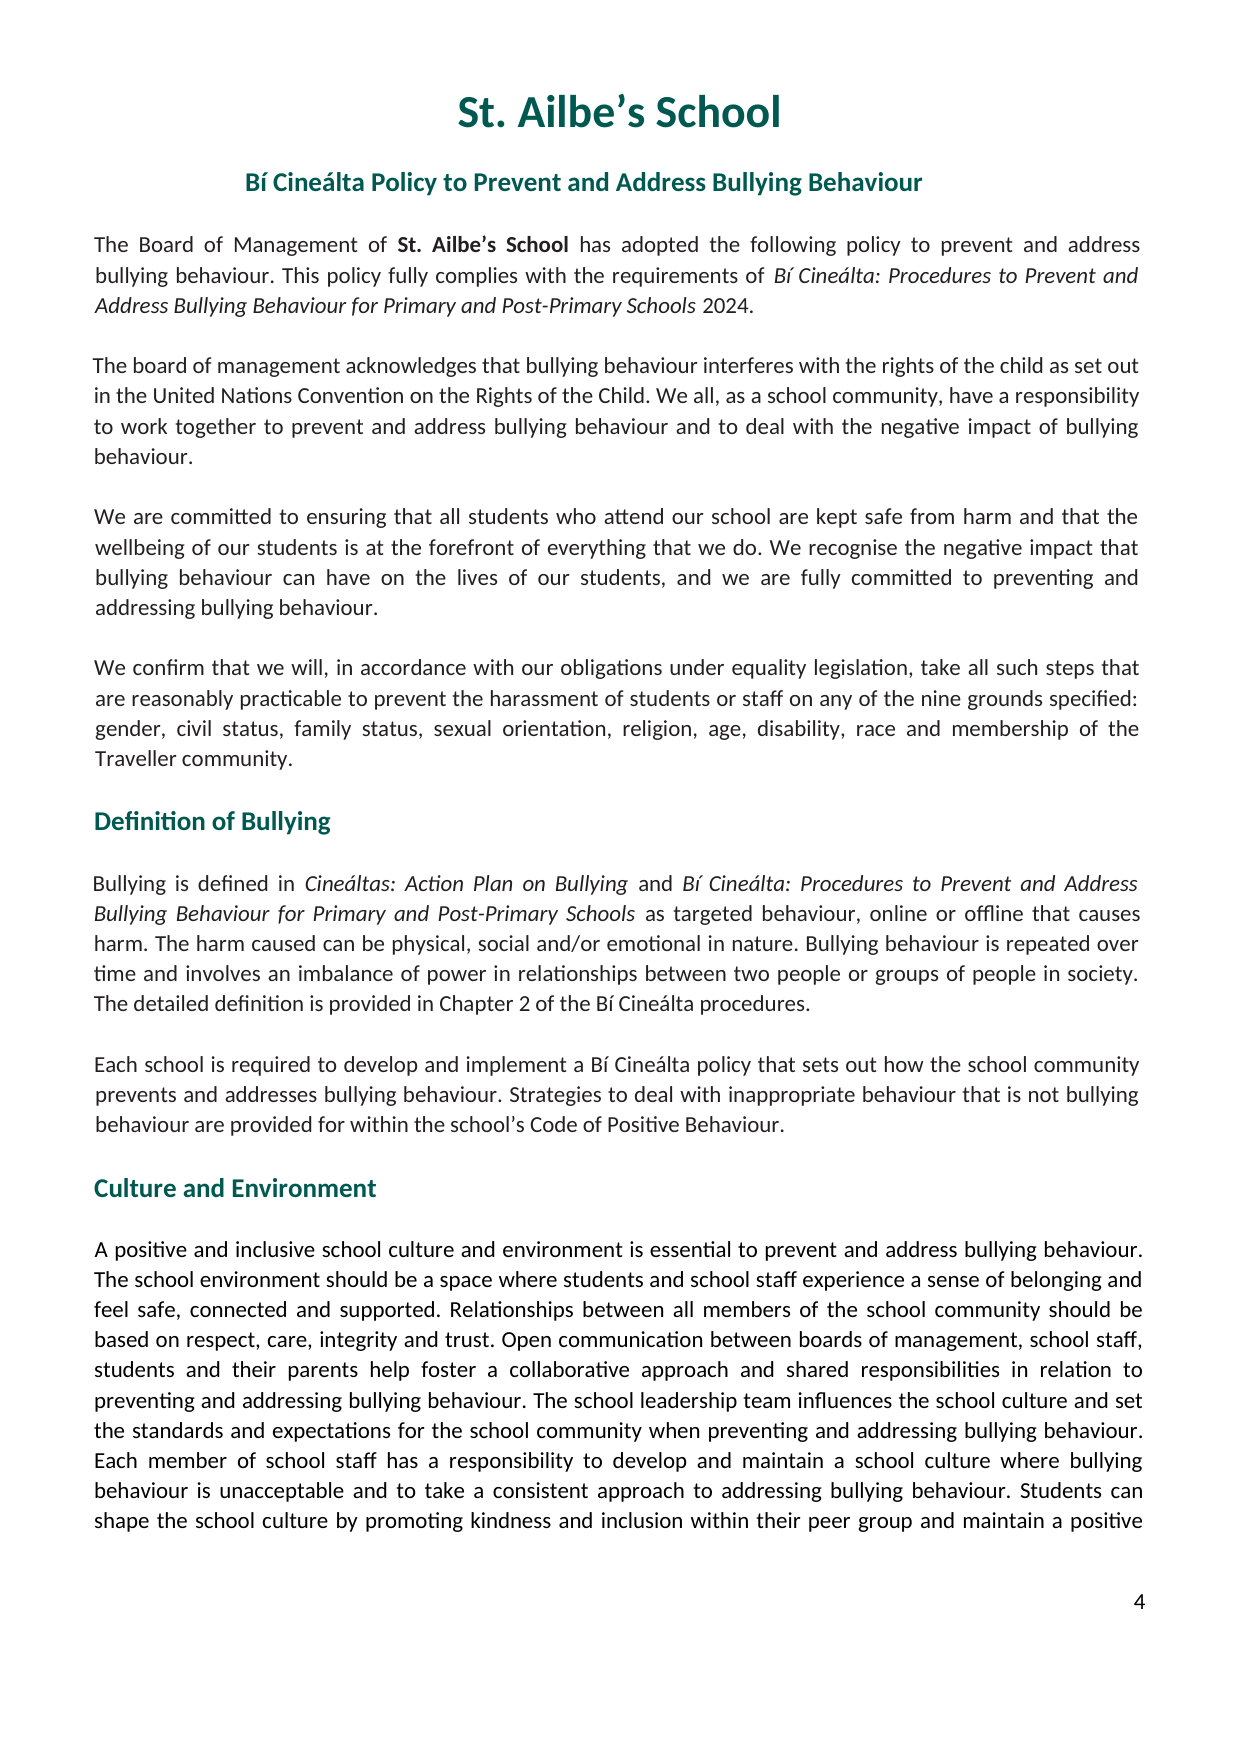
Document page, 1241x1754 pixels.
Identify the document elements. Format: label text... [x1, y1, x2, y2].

text We are committed to ensuring that all students who attend our school are kept safe from harm and that the wellbeing of our students is at the forefront of everything that we do. We recognise the negative impact that bullying behaviour can have on the lives of our students, and we are fully committed to preventing and addressing bullying behaviour. [94, 502, 1141, 621]
text The Board of Management of St. Ailbe’s School has adopted the following policy to prevent and address bullying behaviour. This policy fully complies with the requirements of Bí Cineálta: Procedures to Prevent and Address Bullying Behaviour for Primary and Post-Primary Schools 2024. [94, 231, 1141, 319]
text The board of management acknowledges that bullying behaviour interferes with the rights of the child as set out in the United Nations Convention on the Rights of the Child. We all, as a school community, have a responsibility to work together to prevent and address bullying behaviour and to deal with the negative impact of bullying behaviour. [92, 351, 1141, 470]
text St. Ailbe’s School [94, 83, 1145, 139]
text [94, 1235, 1145, 1535]
text We confirm that we will, in accordance with our obligations under equality legislation, take all such steps that are reasonably practicable to prevent the harassment of students or staff on any of the nine grounds specified: gender, civil status, family status, sexual orientation, religion, age, disability, race and membership of the Traveller community. [94, 653, 1141, 772]
subtitle Culture and Environment [94, 1171, 1075, 1204]
text Bullying is defined in Cineáltas: Action Plan on Bullying and Bí Cineálta: Procedures to Prevent and Address Bullying Behaviour for Primary and Post-Primary Schools as targeted behaviour, online or offline that causes harm. The harm caused can be physical, social and/or emotional in nature. Bullying behaviour is repeated over time and involves an imbalance of power in relationships between two people or groups of people in society. The detailed definition is provided in Chapter 2 of the Bí Cineálta procedures. [92, 869, 1141, 1017]
subtitle Bí Cineálta Policy to Prevent and Address Bullying Behaviour [94, 165, 1075, 198]
text Each school is required to develop and implement a Bí Cineálta policy that sets out how the school community prevents and addresses bullying behaviour. Strategies to deal with inappropriate behaviour that is not bullying behaviour are provided for within the school’s Code of Positive Behaviour. [94, 1050, 1141, 1138]
subtitle Definition of Bullying [94, 804, 1075, 838]
